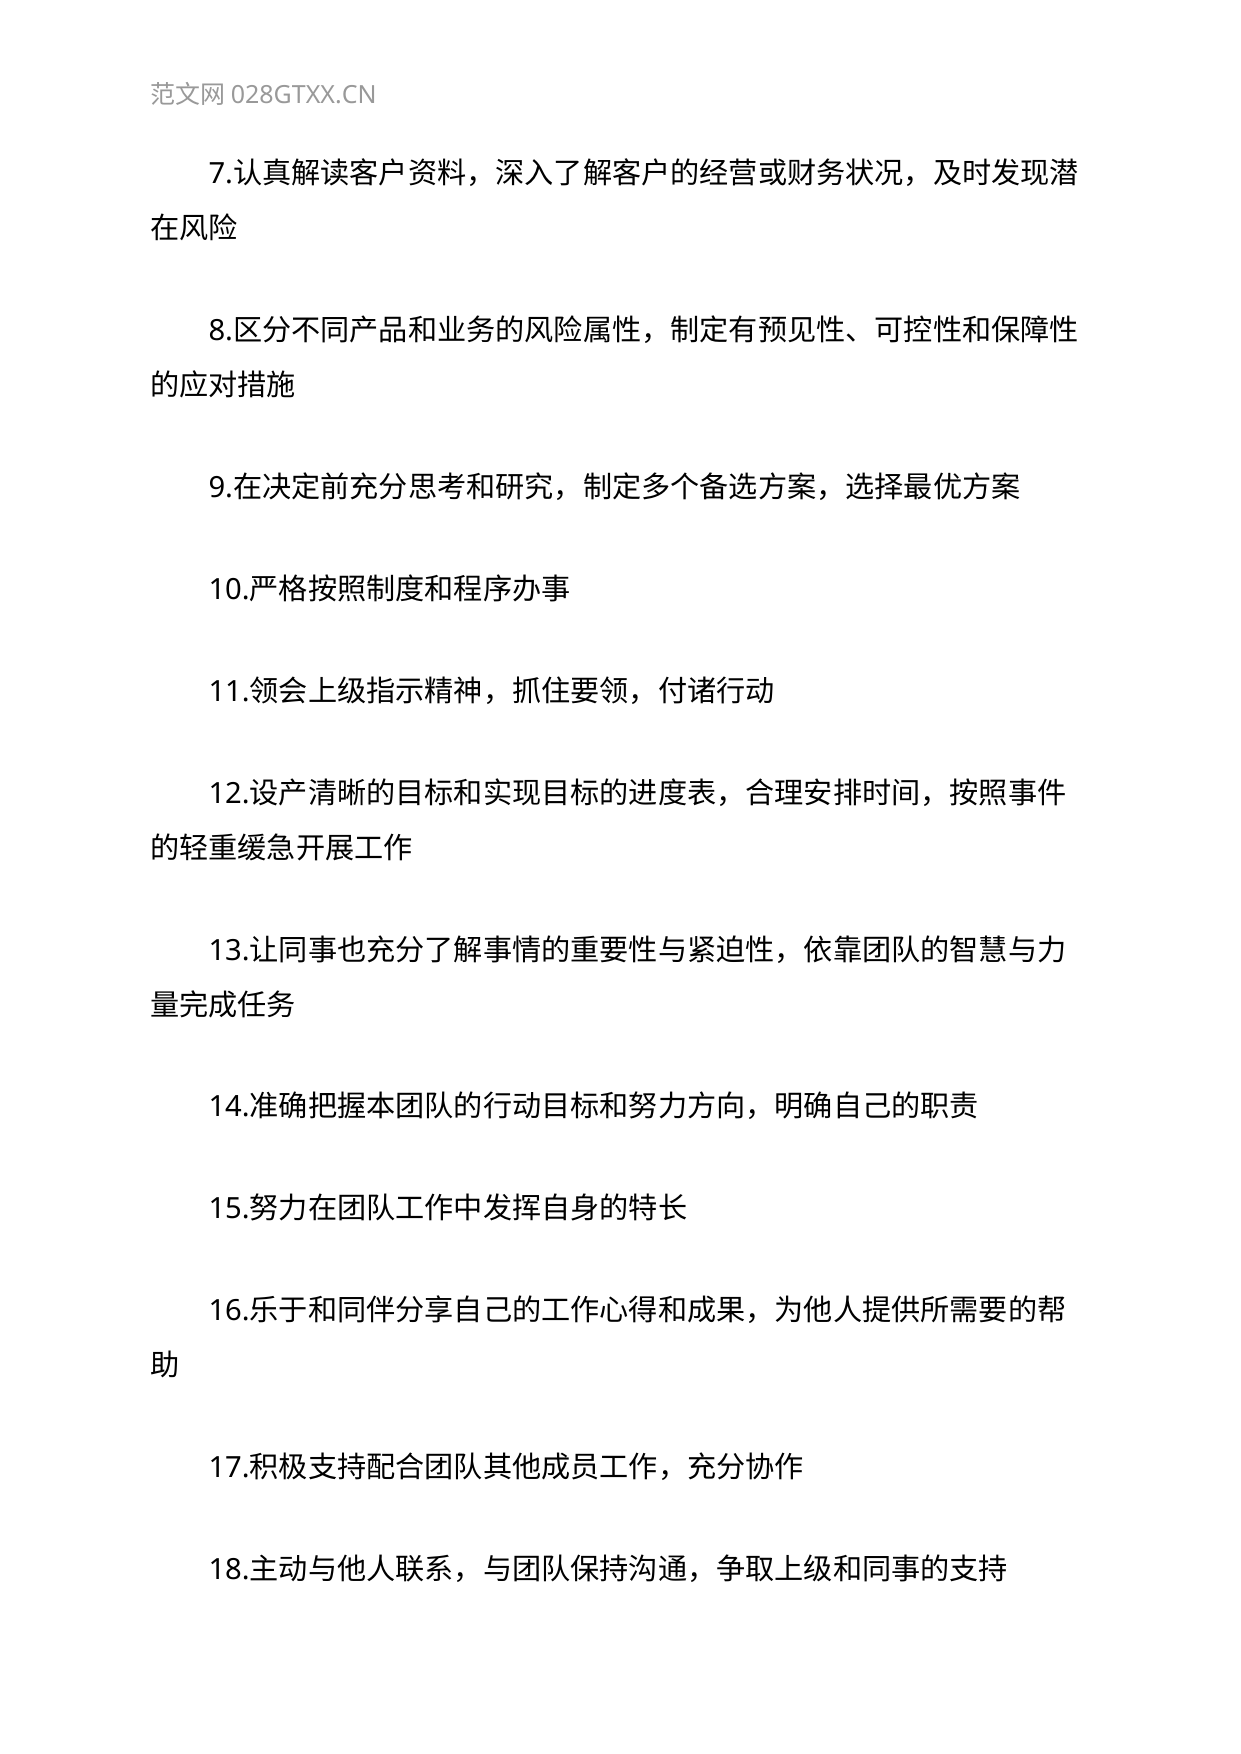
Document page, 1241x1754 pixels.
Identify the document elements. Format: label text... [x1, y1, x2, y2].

text 15.努力在团队工作中发挥自身的特长 [150, 1185, 1090, 1227]
text 16.乐于和同伴分享自己的工作心得和成果，为他人提供所需要的帮助 [150, 1287, 1090, 1384]
text 7.认真解读客户资料，深入了解客户的经营或财务状况，及时发现潜在风险 [150, 150, 1090, 247]
text 8.区分不同产品和业务的风险属性，制定有预见性、可控性和保障性的应对措施 [150, 307, 1090, 404]
text 9.在决定前充分思考和研究，制定多个备选方案，选择最优方案 [150, 463, 1090, 506]
text 14.准确把握本团队的行动目标和努力方向，明确自己的职责 [150, 1083, 1090, 1125]
text 13.让同事也充分了解事情的重要性与紧迫性，依靠团队的智慧与力量完成任务 [150, 926, 1090, 1023]
text 17.积极支持配合团队其他成员工作，充分协作 [150, 1444, 1090, 1486]
text 11.领会上级指示精神，抓住要领，付诸行动 [150, 667, 1090, 710]
text 10.严格按照制度和程序办事 [150, 566, 1090, 608]
text 12.设产清晰的目标和实现目标的进度表，合理安排时间，按照事件的轻重缓急开展工作 [150, 769, 1090, 867]
text 18.主动与他人联系，与团队保持沟通，争取上级和同事的支持 [150, 1546, 1090, 1588]
